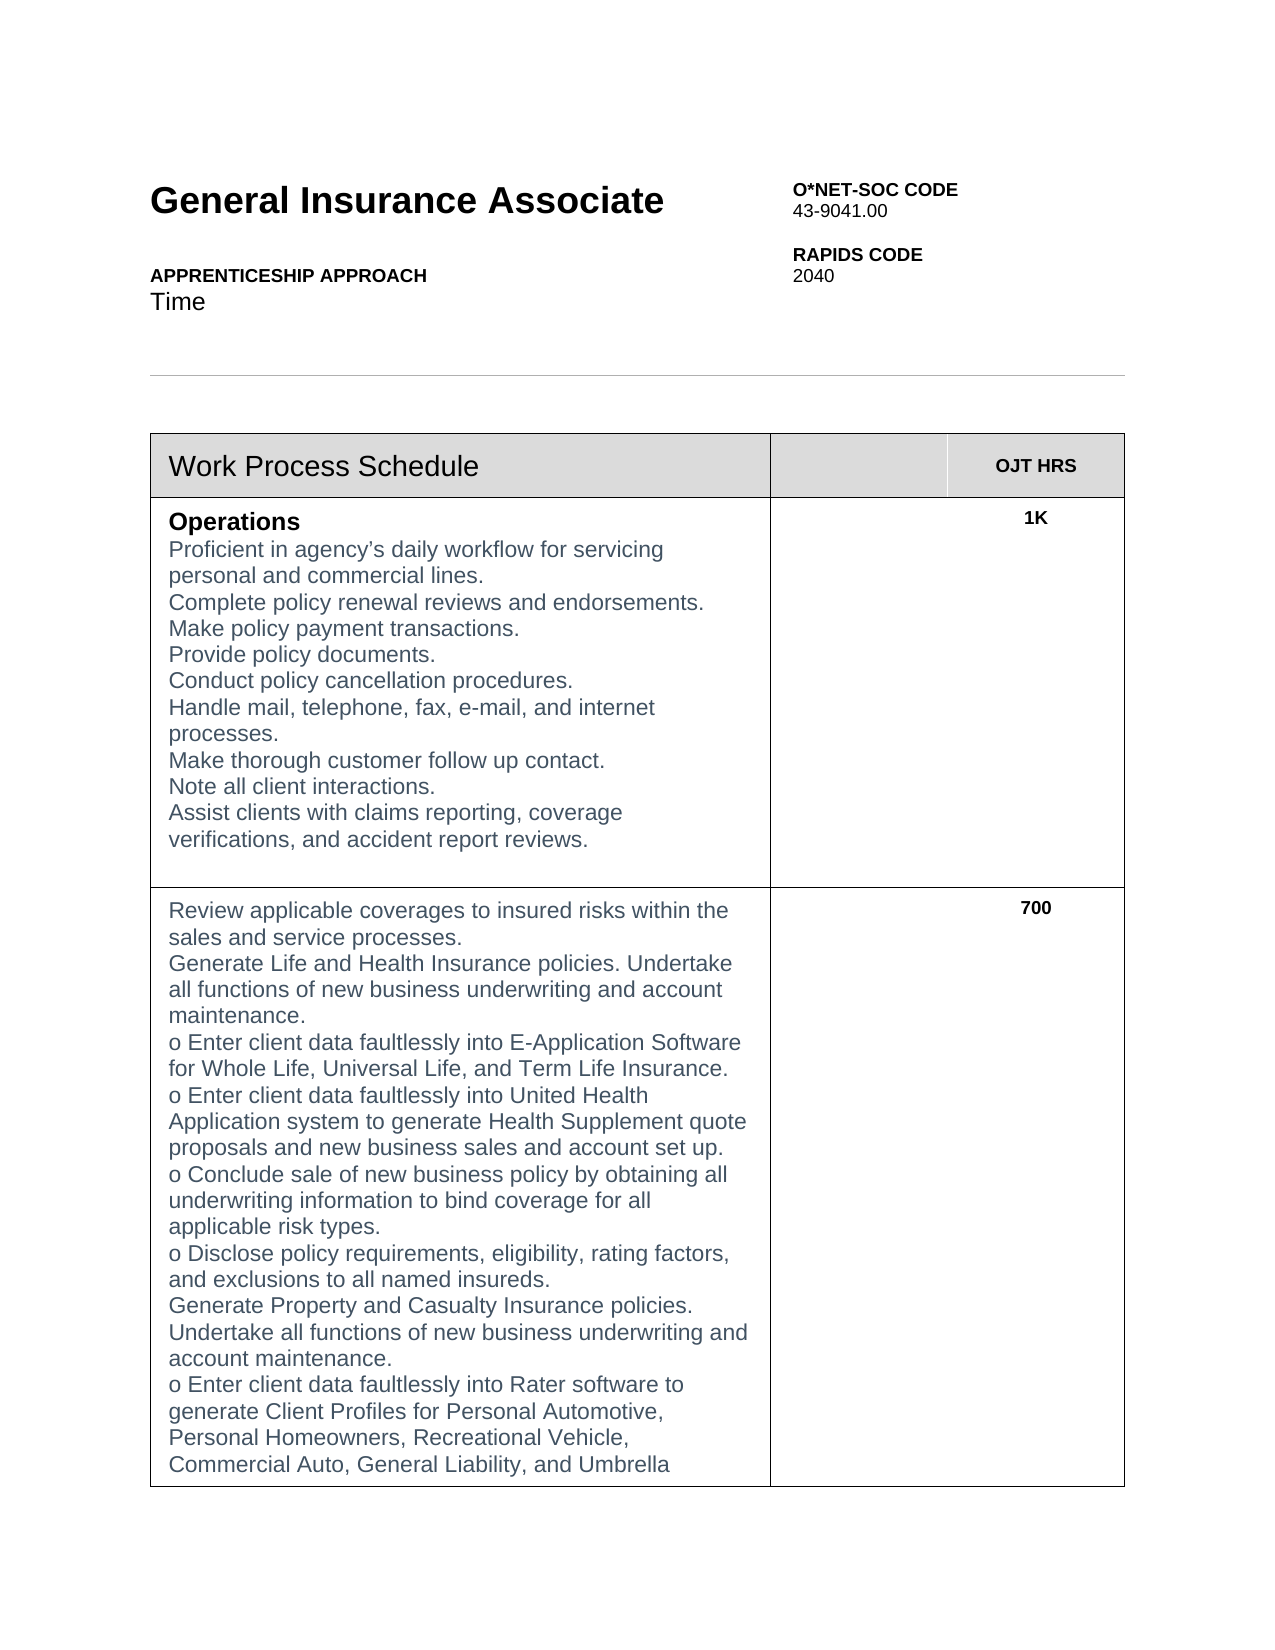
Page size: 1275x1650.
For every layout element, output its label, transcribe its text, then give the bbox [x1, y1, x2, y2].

text O*NET-SOC CODE [793, 179, 1125, 200]
table_cell 700 [948, 888, 1124, 1486]
table_header Work Process Schedule [151, 434, 770, 497]
text Time [150, 287, 719, 315]
table_cell 1K [948, 498, 1124, 887]
text APPRENTICESHIP APPROACH [150, 265, 719, 287]
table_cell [151, 888, 770, 1486]
text 43-9041.00 [793, 200, 1125, 222]
table_cell [771, 888, 947, 1486]
table_cell [771, 498, 947, 887]
table_header [771, 434, 947, 497]
text General Insurance Associate [150, 179, 719, 222]
table_cell Operations Proficient in agency’s daily workflow for servicing personal and commercial lines. Complete policy renewal reviews and endorsements. Make policy payment transactions. Provide policy documents. Conduct policy cancellation procedures. Handle mail, telephone, fax, e-mail, and internet processes. Make thorough customer follow up contact. Note all client interactions. Assist clients with claims reporting, coverage verifications, and accident report reviews. [151, 498, 770, 887]
table_header OJT HRS [948, 434, 1124, 497]
text RAPIDS CODE [793, 243, 1125, 265]
text 2040 [793, 265, 1125, 287]
